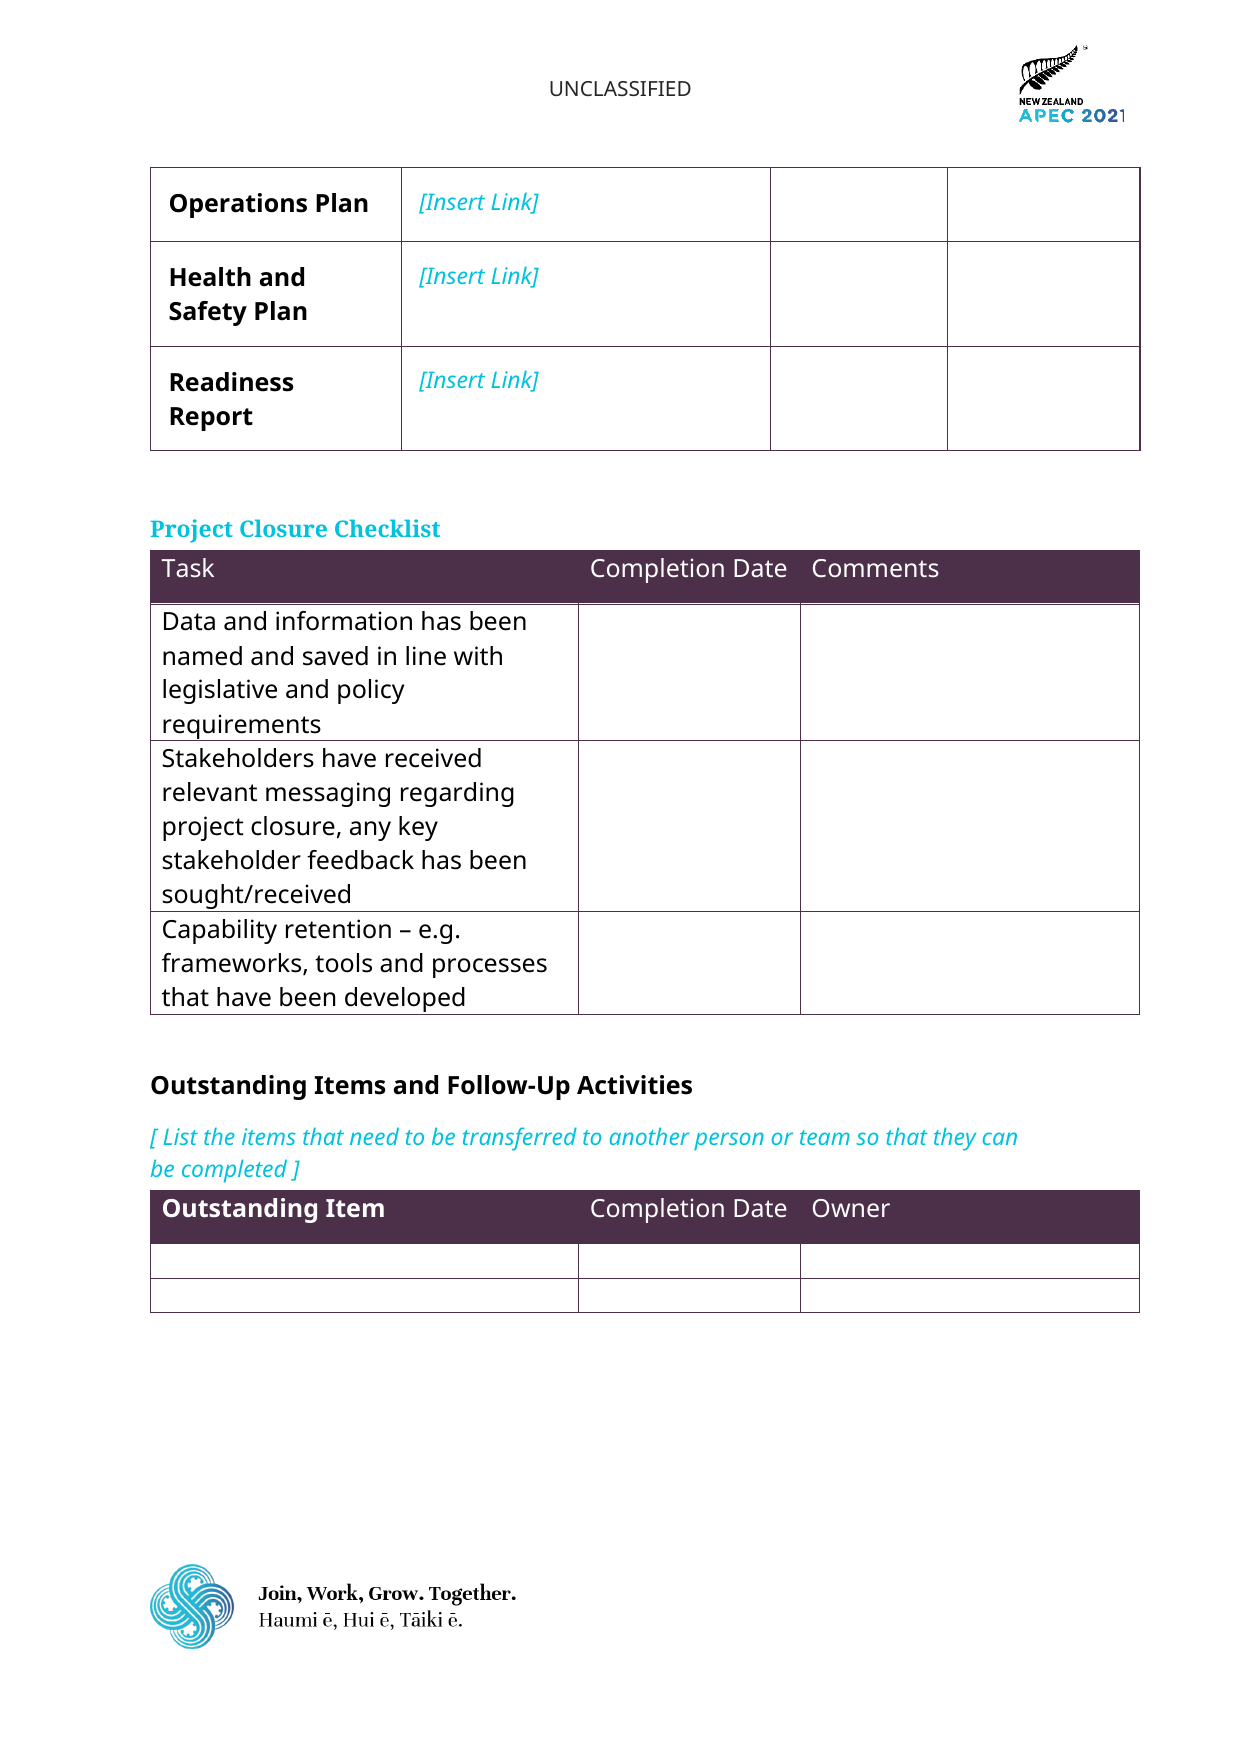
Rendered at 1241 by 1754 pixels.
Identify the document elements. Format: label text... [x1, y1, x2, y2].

subtitle Project Closure Checklist [150, 513, 1090, 544]
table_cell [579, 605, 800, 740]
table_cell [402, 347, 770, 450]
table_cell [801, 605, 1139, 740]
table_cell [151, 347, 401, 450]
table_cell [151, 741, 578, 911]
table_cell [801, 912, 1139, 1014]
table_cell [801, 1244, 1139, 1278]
text [ List the items that need to be transferred to another person or team so that they can be completed ] [150, 1121, 1031, 1184]
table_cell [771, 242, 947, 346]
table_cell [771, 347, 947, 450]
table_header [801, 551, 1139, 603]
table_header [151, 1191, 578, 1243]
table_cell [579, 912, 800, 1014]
picture [989, 93, 1127, 128]
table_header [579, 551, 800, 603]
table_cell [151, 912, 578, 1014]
picture [150, 1564, 543, 1649]
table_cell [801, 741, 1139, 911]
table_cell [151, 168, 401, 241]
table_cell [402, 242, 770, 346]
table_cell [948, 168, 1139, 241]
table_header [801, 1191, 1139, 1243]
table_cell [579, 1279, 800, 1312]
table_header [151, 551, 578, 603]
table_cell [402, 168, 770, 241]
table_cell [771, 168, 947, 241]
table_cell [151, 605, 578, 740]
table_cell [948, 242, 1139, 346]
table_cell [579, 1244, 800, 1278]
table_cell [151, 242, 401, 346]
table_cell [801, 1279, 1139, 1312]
text Outstanding Items and Follow-Up Activities [150, 1068, 1090, 1102]
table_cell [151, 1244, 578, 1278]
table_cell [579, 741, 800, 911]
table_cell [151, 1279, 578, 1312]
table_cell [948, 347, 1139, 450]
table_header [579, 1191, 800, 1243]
